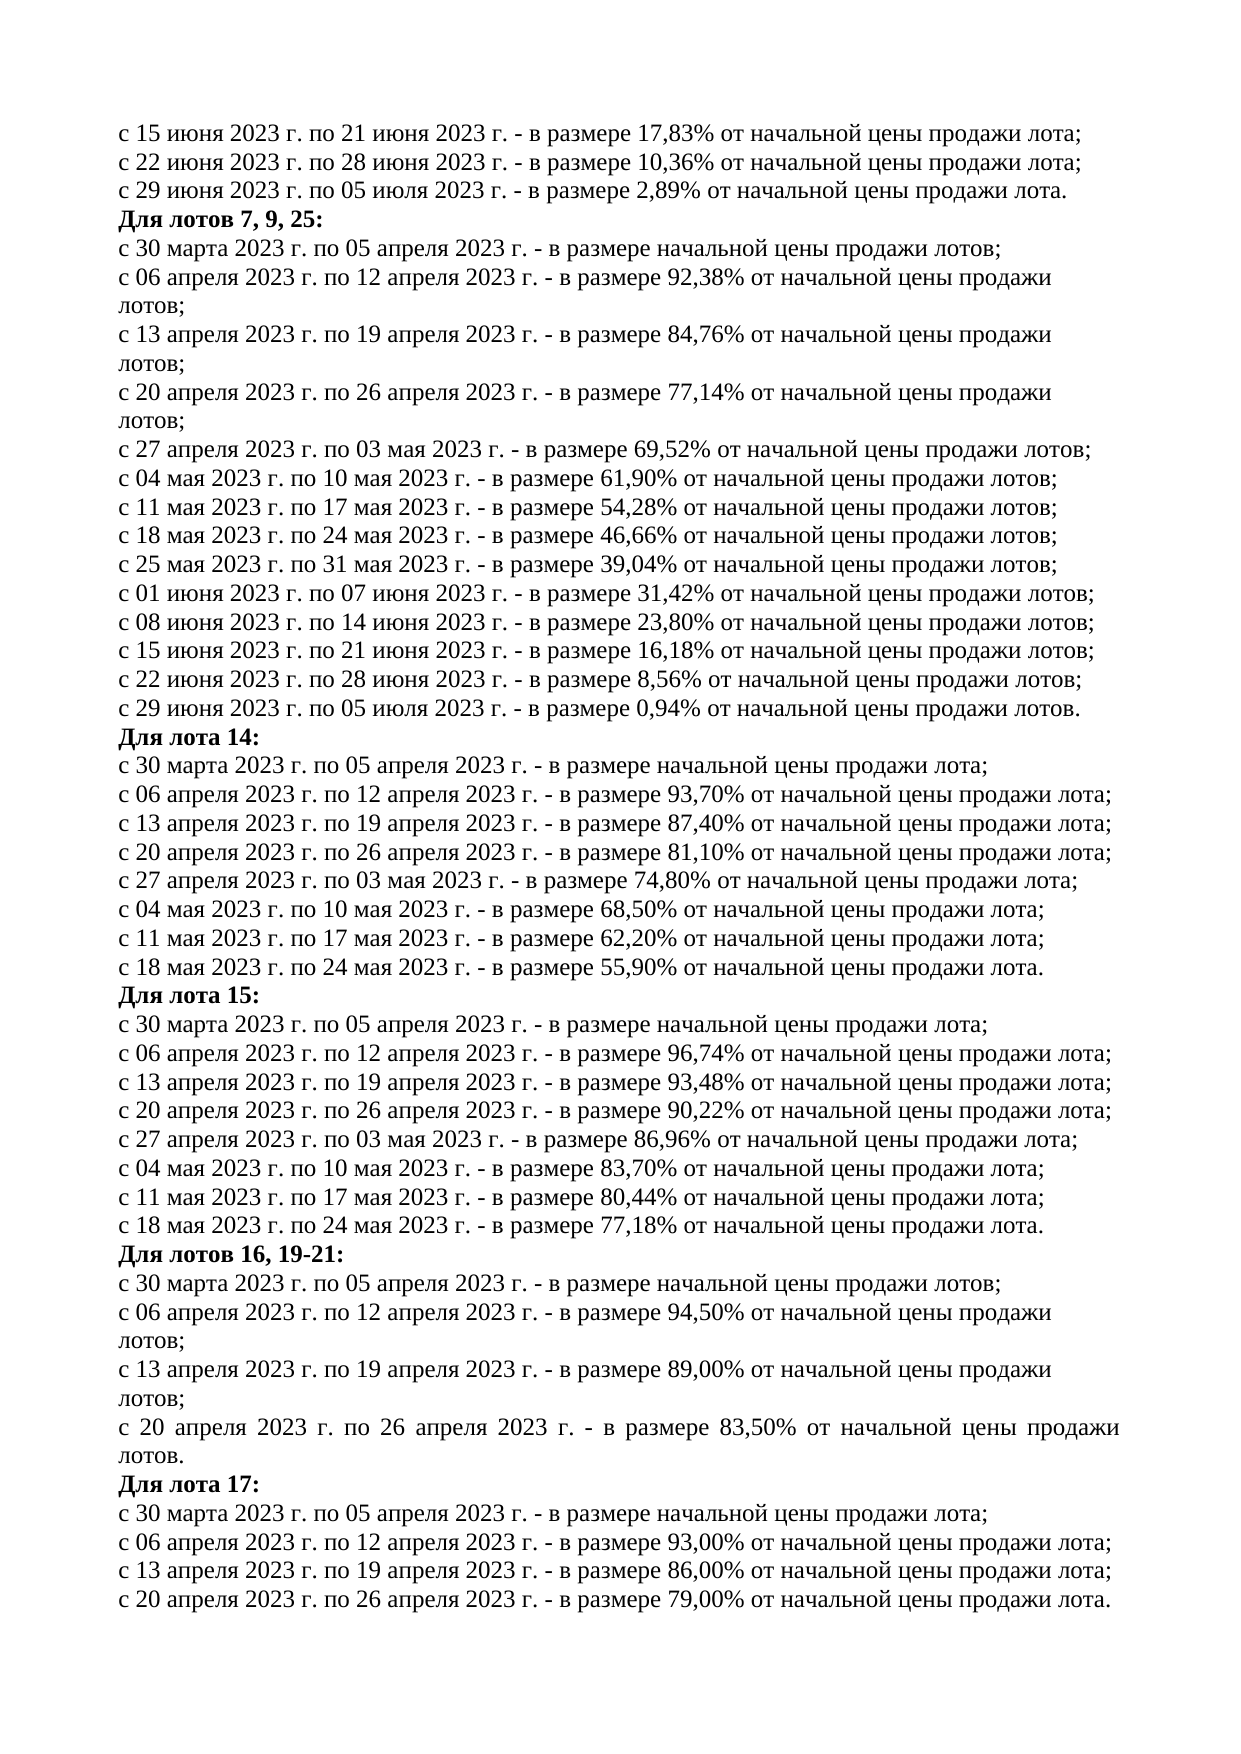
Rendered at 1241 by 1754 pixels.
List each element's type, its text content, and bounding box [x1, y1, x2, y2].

text с 11 мая 2023 г. по 17 мая 2023 г. - в размере 80,44% от начальной цены продажи лота; [118, 1182, 1122, 1211]
text с 13 апреля 2023 г. по 19 апреля 2023 г. - в размере 93,48% от начальной цены продажи лота; [118, 1067, 1122, 1096]
text с 20 апреля 2023 г. по 26 апреля 2023 г. - в размере 79,00% от начальной цены продажи лота. [118, 1584, 1122, 1613]
text с 18 мая 2023 г. по 24 мая 2023 г. - в размере 55,90% от начальной цены продажи лота. [118, 952, 1122, 981]
text с 08 июня 2023 г. по 14 июня 2023 г. - в размере 23,80% от начальной цены продажи лотов; [118, 607, 1122, 636]
text с 13 апреля 2023 г. по 19 апреля 2023 г. - в размере 86,00% от начальной цены продажи лота; [118, 1556, 1122, 1584]
text Для лота 14: [118, 722, 1122, 751]
text с 15 июня 2023 г. по 21 июня 2023 г. - в размере 17,83% от начальной цены продажи лота; [118, 118, 1122, 147]
text Для лотов 16, 19-21: [118, 1239, 1122, 1268]
text с 30 марта 2023 г. по 05 апреля 2023 г. - в размере начальной цены продажи лота; [118, 1498, 1122, 1527]
text с 15 июня 2023 г. по 21 июня 2023 г. - в размере 16,18% от начальной цены продажи лотов; [118, 636, 1122, 664]
text с 04 мая 2023 г. по 10 мая 2023 г. - в размере 68,50% от начальной цены продажи лота; [118, 894, 1122, 923]
text с 04 мая 2023 г. по 10 мая 2023 г. - в размере 61,90% от начальной цены продажи лотов; [118, 463, 1122, 492]
text с 18 мая 2023 г. по 24 мая 2023 г. - в размере 77,18% от начальной цены продажи лота. [118, 1211, 1122, 1239]
text с 27 апреля 2023 г. по 03 мая 2023 г. - в размере 86,96% от начальной цены продажи лота; [118, 1124, 1122, 1153]
text Для лота 15: [118, 981, 1122, 1009]
text с 22 июня 2023 г. по 28 июня 2023 г. - в размере 10,36% от начальной цены продажи лота; [118, 147, 1122, 176]
text с 13 апреля 2023 г. по 19 апреля 2023 г. - в размере 84,76% от начальной цены продажи лотов; [118, 319, 1122, 377]
text с 06 апреля 2023 г. по 12 апреля 2023 г. - в размере 94,50% от начальной цены продажи лотов; [118, 1297, 1122, 1354]
text с 13 апреля 2023 г. по 19 апреля 2023 г. - в размере 87,40% от начальной цены продажи лота; [118, 808, 1122, 837]
text с 30 марта 2023 г. по 05 апреля 2023 г. - в размере начальной цены продажи лота; [118, 1009, 1122, 1038]
text с 22 июня 2023 г. по 28 июня 2023 г. - в размере 8,56% от начальной цены продажи лотов; [118, 664, 1122, 693]
text с 30 марта 2023 г. по 05 апреля 2023 г. - в размере начальной цены продажи лотов; [118, 233, 1122, 262]
text с 20 апреля 2023 г. по 26 апреля 2023 г. - в размере 90,22% от начальной цены продажи лота; [118, 1096, 1122, 1124]
text с 06 апреля 2023 г. по 12 апреля 2023 г. - в размере 93,00% от начальной цены продажи лота; [118, 1527, 1122, 1556]
text с 01 июня 2023 г. по 07 июня 2023 г. - в размере 31,42% от начальной цены продажи лотов; [118, 578, 1122, 607]
text с 29 июня 2023 г. по 05 июля 2023 г. - в размере 0,94% от начальной цены продажи лотов. [118, 693, 1122, 722]
text с 20 апреля 2023 г. по 26 апреля 2023 г. - в размере 83,50% от начальной цены продажи лотов. [118, 1412, 1122, 1469]
text с 30 марта 2023 г. по 05 апреля 2023 г. - в размере начальной цены продажи лотов; [118, 1268, 1122, 1297]
text с 06 апреля 2023 г. по 12 апреля 2023 г. - в размере 93,70% от начальной цены продажи лота; [118, 779, 1122, 808]
text с 13 апреля 2023 г. по 19 апреля 2023 г. - в размере 89,00% от начальной цены продажи лотов; [118, 1354, 1122, 1412]
text с 11 мая 2023 г. по 17 мая 2023 г. - в размере 54,28% от начальной цены продажи лотов; [118, 492, 1122, 521]
text с 27 апреля 2023 г. по 03 мая 2023 г. - в размере 69,52% от начальной цены продажи лотов; [118, 434, 1122, 463]
text с 25 мая 2023 г. по 31 мая 2023 г. - в размере 39,04% от начальной цены продажи лотов; [118, 549, 1122, 578]
text с 29 июня 2023 г. по 05 июля 2023 г. - в размере 2,89% от начальной цены продажи лота. [118, 176, 1122, 204]
text с 18 мая 2023 г. по 24 мая 2023 г. - в размере 46,66% от начальной цены продажи лотов; [118, 521, 1122, 549]
text с 30 марта 2023 г. по 05 апреля 2023 г. - в размере начальной цены продажи лота; [118, 751, 1122, 779]
text с 20 апреля 2023 г. по 26 апреля 2023 г. - в размере 77,14% от начальной цены продажи лотов; [118, 377, 1122, 434]
text Для лотов 7, 9, 25: [118, 204, 1122, 233]
text с 06 апреля 2023 г. по 12 апреля 2023 г. - в размере 92,38% от начальной цены продажи лотов; [118, 262, 1122, 319]
text с 20 апреля 2023 г. по 26 апреля 2023 г. - в размере 81,10% от начальной цены продажи лота; [118, 837, 1122, 866]
text Для лота 17: [118, 1469, 1122, 1498]
text с 11 мая 2023 г. по 17 мая 2023 г. - в размере 62,20% от начальной цены продажи лота; [118, 923, 1122, 952]
text с 04 мая 2023 г. по 10 мая 2023 г. - в размере 83,70% от начальной цены продажи лота; [118, 1153, 1122, 1182]
text с 06 апреля 2023 г. по 12 апреля 2023 г. - в размере 96,74% от начальной цены продажи лота; [118, 1038, 1122, 1067]
text с 27 апреля 2023 г. по 03 мая 2023 г. - в размере 74,80% от начальной цены продажи лота; [118, 866, 1122, 894]
